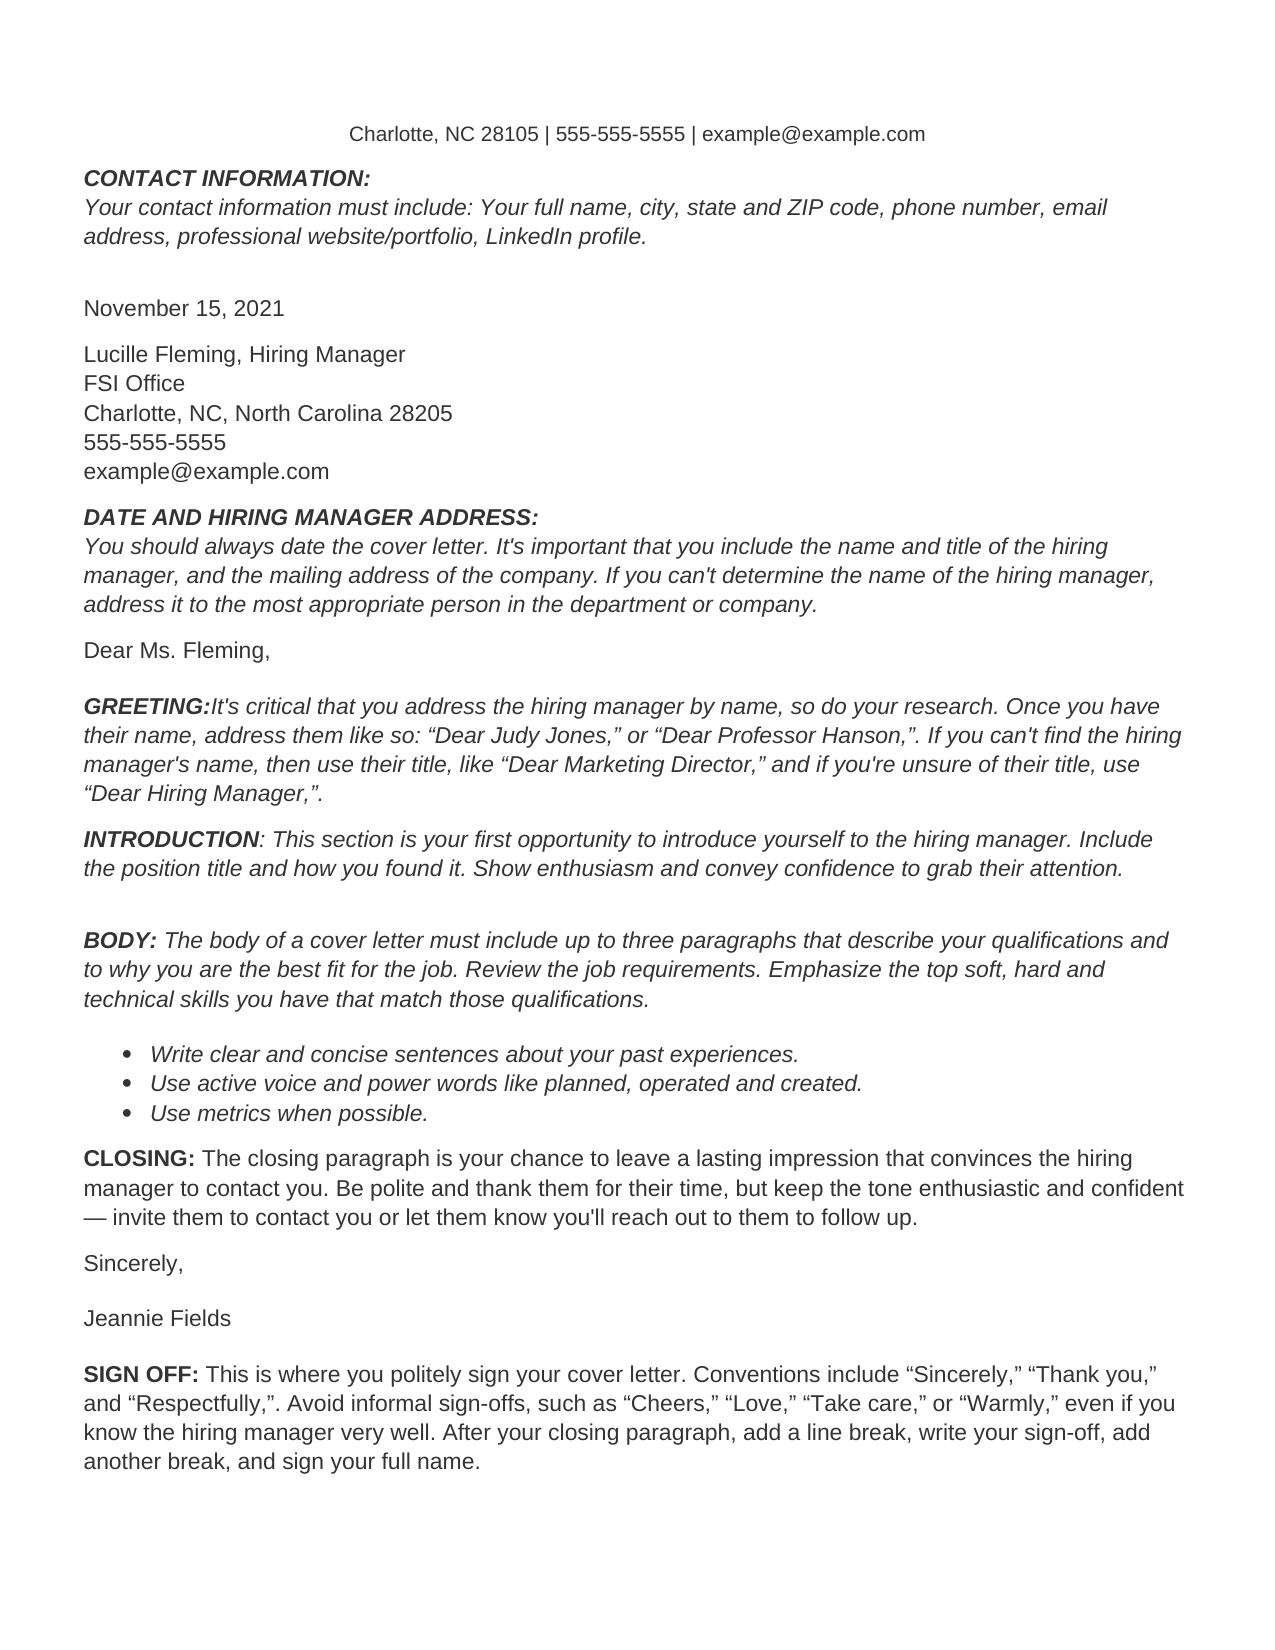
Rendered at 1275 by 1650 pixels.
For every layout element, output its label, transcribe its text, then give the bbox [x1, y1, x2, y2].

text You should always date the cover letter. It's important that you include the name and title of the hiring manager, and the mailing address of the company. If you can't determine the name of the hiring manager, address it to the most appropriate person in the department or company. [83, 530, 1192, 618]
text Your contact information must include: Your full name, city, state and ZIP code, phone number, email address, professional website/portfolio, LinkedIn profile. [83, 191, 1192, 249]
text CLOSING: The closing paragraph is your chance to leave a lasting impression that convinces the hiring manager to contact you. Be polite and thank them for their time, but keep the tone enthusiastic and confident — invite them to contact you or let them know you'll reach out to them to follow up. [83, 1142, 1192, 1230]
text BODY: The body of a cover letter must include up to three paragraphs that describe your qualifications and to why you are the best fit for the job. Review the job requirements. Emphasize the top soft, hard and technical skills you have that match those qualifications. [83, 924, 1192, 1012]
text DATE AND HIRING MANAGER ADDRESS: [83, 501, 1192, 530]
text Lucille Fleming, Hiring Manager [83, 338, 1192, 368]
text SIGN OFF: This is where you politely sign your cover letter. Conventions include “Sincerely,” “Thank you,” and “Respectfully,”. Avoid informal sign-offs, such as “Cheers,” “Love,” “Take care,” or “Warmly,” even if you know the hiring manager very well. After your closing paragraph, add a line break, write your sign-off, add another break, and sign your full name. [83, 1358, 1192, 1474]
text INTRODUCTION: This section is your first opportunity to introduce yourself to the hiring manager. Include the position title and how you found it. Show enthusiasm and convey confidence to grab their attention. [83, 823, 1192, 881]
text 555-555-5555 [83, 426, 1192, 455]
list Write clear and concise sentences about your past experiences. [117, 1038, 1192, 1067]
text Jeannie Fields [83, 1302, 1192, 1331]
text GREETING:It's critical that you address the hiring manager by name, so do your research. Once you have their name, address them like so: “Dear Judy Jones,” or “Dear Professor Hanson,”. If you can't find the hiring manager's name, then use their title, like “Dear Marketing Director,” and if you're unsure of their title, use “Dear Hiring Manager,”. [83, 690, 1192, 806]
text Sincerely, [83, 1247, 1192, 1276]
text Charlotte, NC 28105 | 555-555-5555 | example@example.com [83, 118, 1192, 145]
text November 15, 2021 [83, 293, 1192, 322]
text Dear Ms. Fleming, [83, 634, 1192, 663]
list Use active voice and power words like planned, operated and created. [117, 1067, 1192, 1097]
text example@example.com [83, 455, 1192, 484]
text CONTACT INFORMATION: [83, 162, 1192, 191]
text FSI Office [83, 368, 1192, 397]
text Charlotte, NC, North Carolina 28205 [83, 397, 1192, 426]
list Use metrics when possible. [117, 1097, 1192, 1126]
